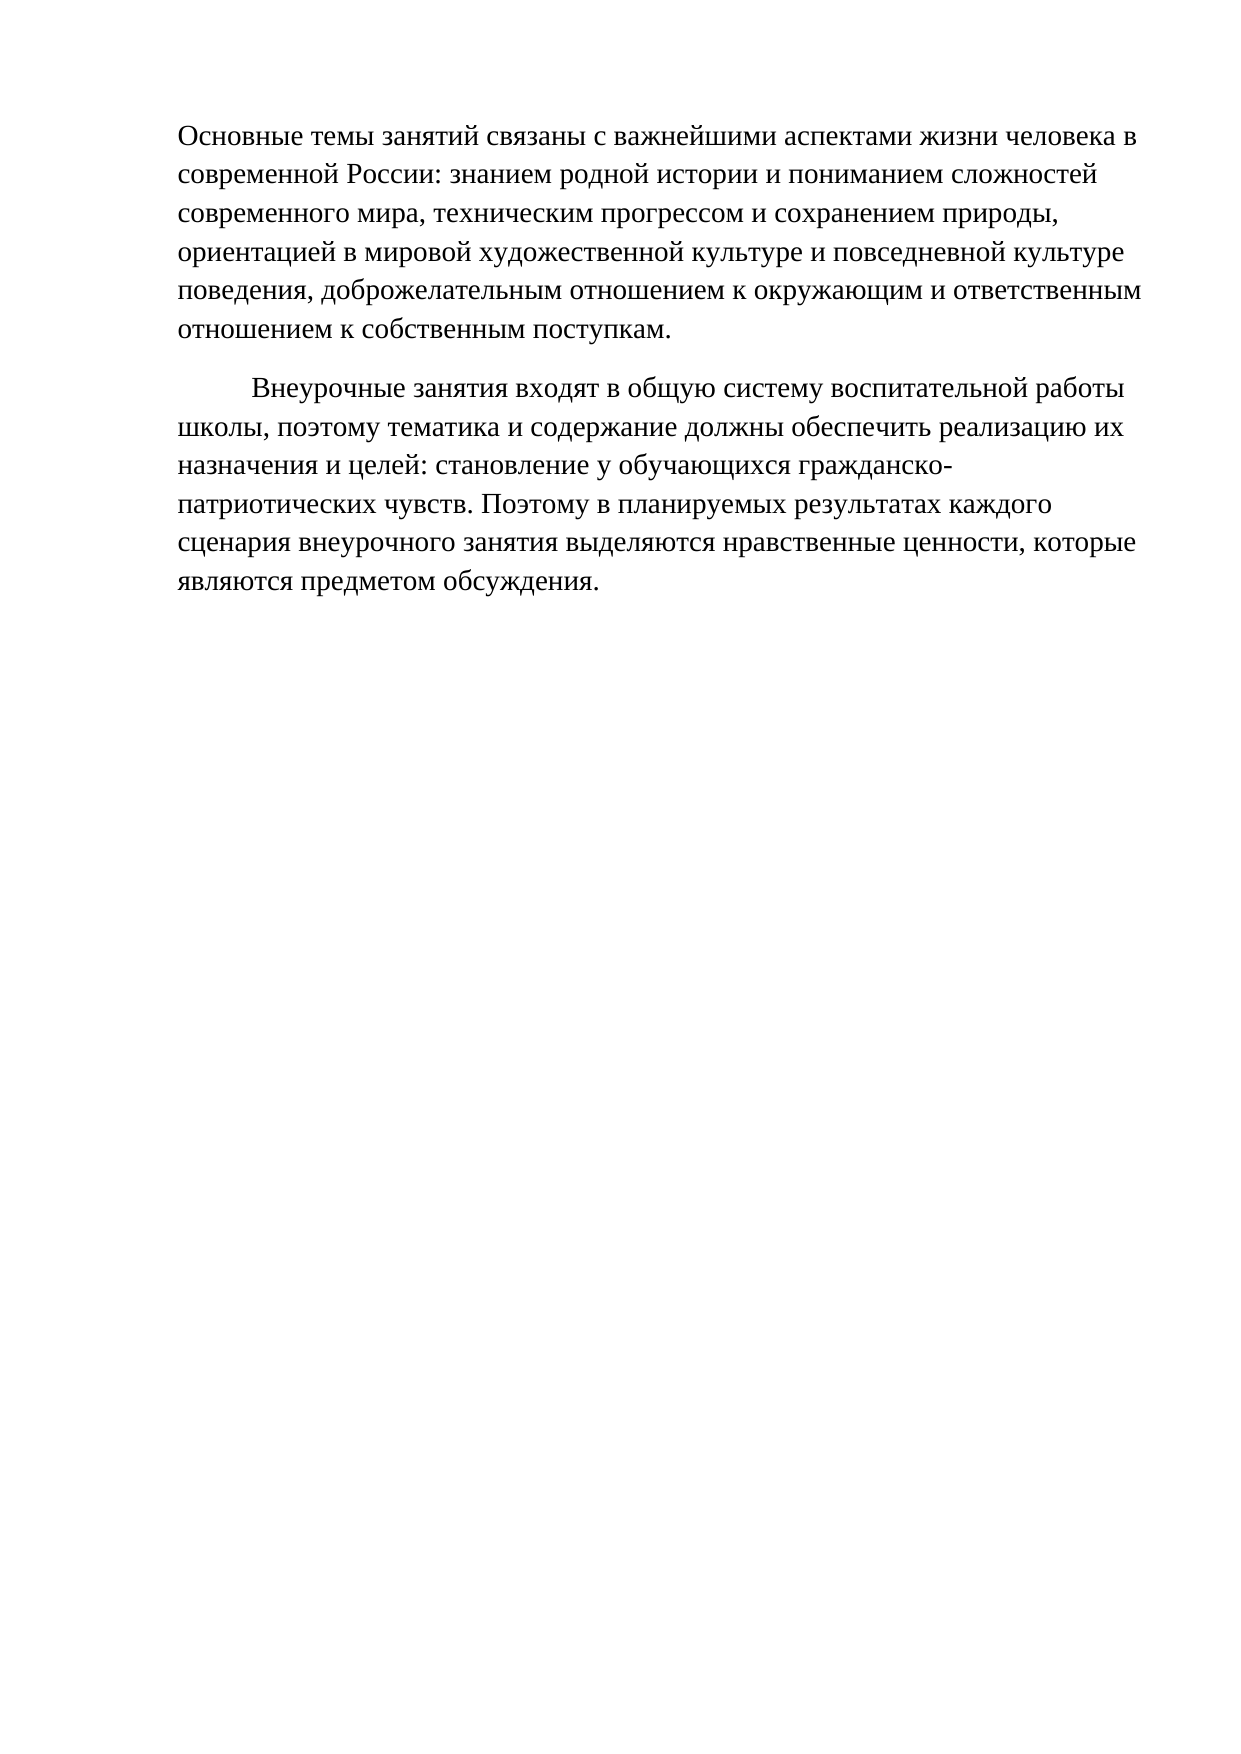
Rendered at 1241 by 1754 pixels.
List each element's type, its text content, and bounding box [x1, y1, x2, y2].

text Основные темы занятий связаны с важнейшими аспектами жизни человека в современной России: знанием родной истории и пониманием сложностей современного мира, техническим прогрессом и сохранением природы, ориентацией в мировой художественной культуре и повседневной культуре поведения, доброжелательным отношением к окружающим и ответственным отношением к собственным поступкам. [177, 118, 1152, 344]
text Внеурочные занятия входят в общую систему воспитательной работы школы, поэтому тематика и содержание должны обеспечить реализацию их назначения и целей: становление у обучающихся гражданско-патриотических чувств. Поэтому в планируемых результатах каждого сценария внеурочного занятия выделяются нравственные ценности, которые являются предметом обсуждения. [177, 370, 1152, 596]
